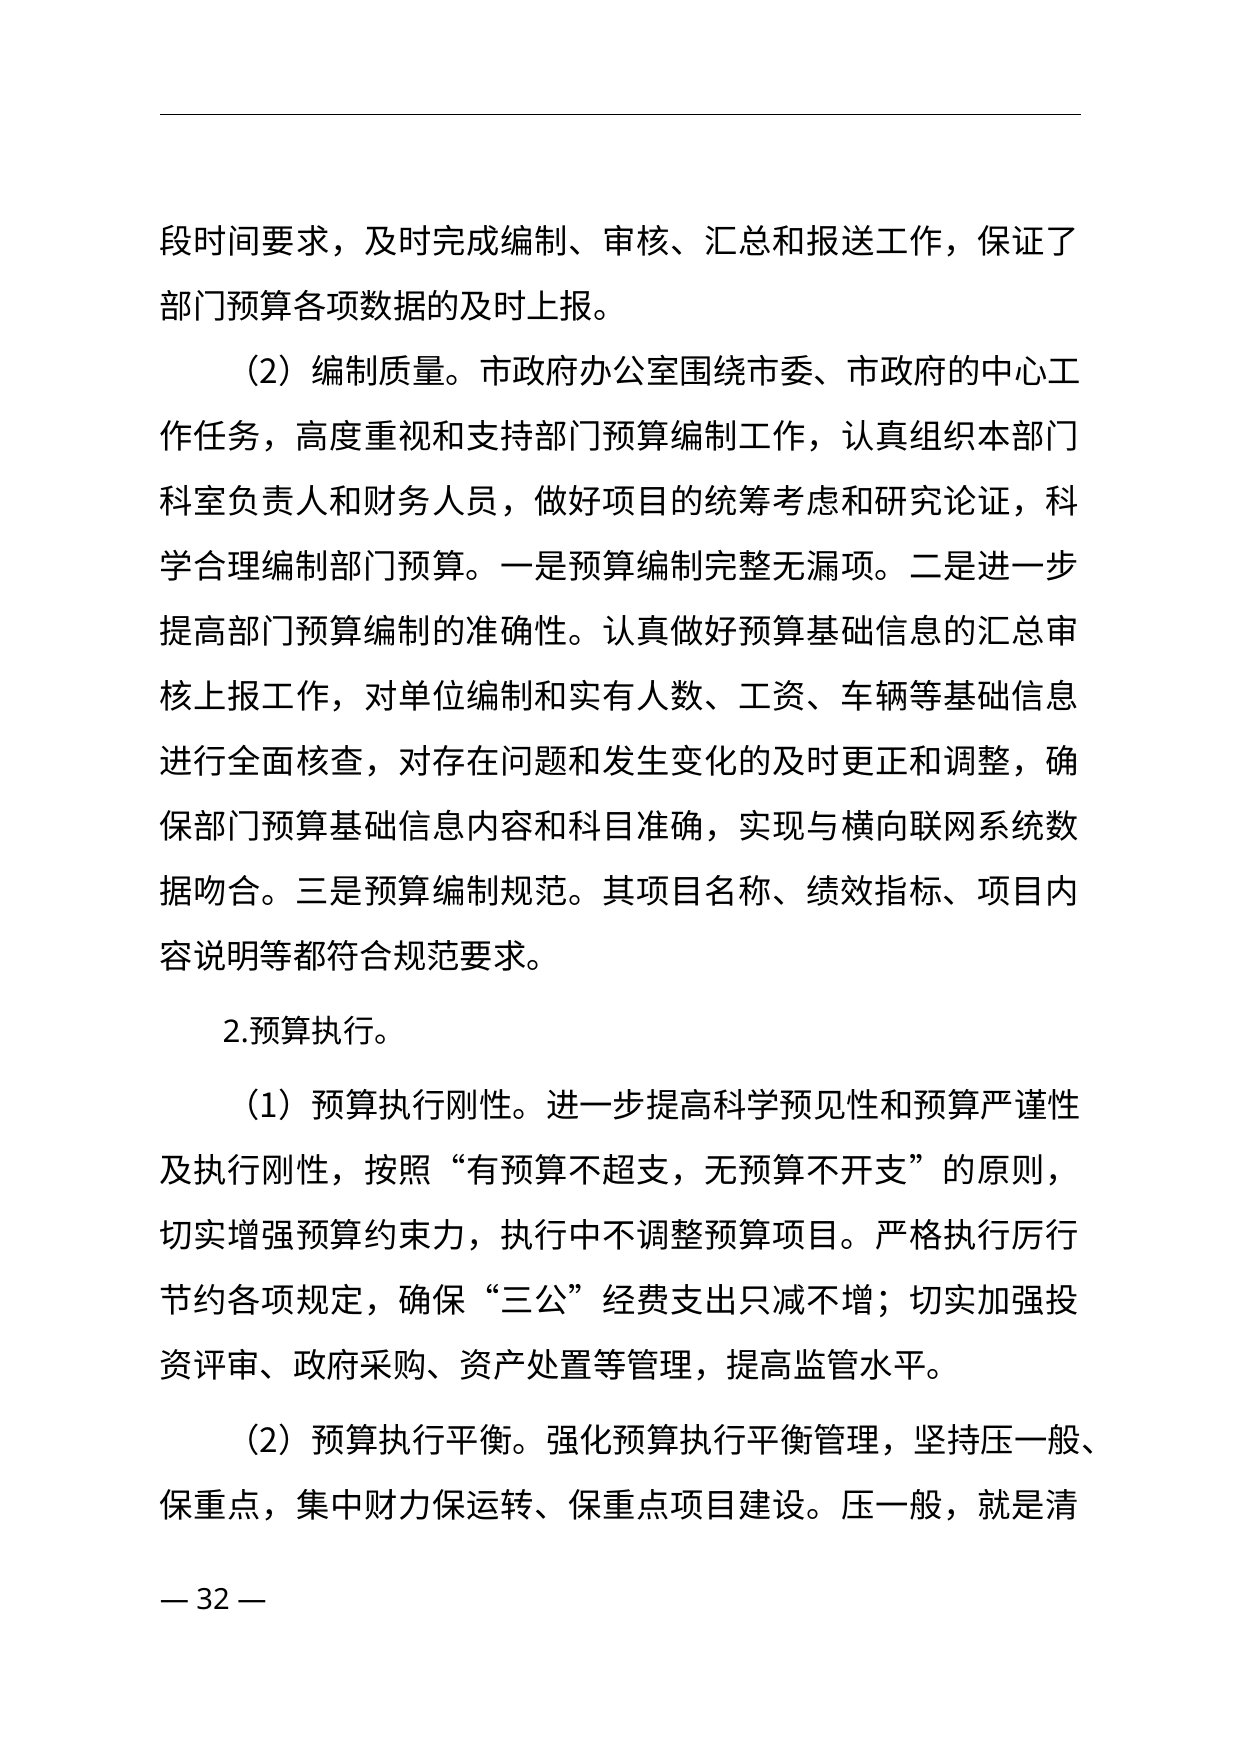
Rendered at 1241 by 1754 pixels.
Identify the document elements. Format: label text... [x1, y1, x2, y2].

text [159, 1405, 1081, 1535]
text （1）预算执行刚性。进一步提高科学预见性和预算严谨性及执行刚性，按照“有预算不超支，无预算不开支”的原则，切实增强预算约束力，执行中不调整预算项目。严格执行厉行节约各项规定，确保“三公”经费支出只减不增；切实加强投资评审、政府采购、资产处置等管理，提高监管水平。 [159, 1071, 1081, 1396]
text （2）编制质量。市政府办公室围绕市委、市政府的中心工作任务，高度重视和支持部门预算编制工作，认真组织本部门科室负责人和财务人员，做好项目的统筹考虑和研究论证，科学合理编制部门预算。一是预算编制完整无漏项。二是进一步提高部门预算编制的准确性。认真做好预算基础信息的汇总审核上报工作，对单位编制和实有人数、工资、车辆等基础信息进行全面核查，对存在问题和发生变化的及时更正和调整，确保部门预算基础信息内容和科目准确，实现与横向联网系统数据吻合。三是预算编制规范。其项目名称、绩效指标、项目内容说明等都符合规范要求。 [159, 336, 1081, 986]
text 2.预算执行。 [159, 996, 1081, 1061]
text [159, 206, 1081, 336]
